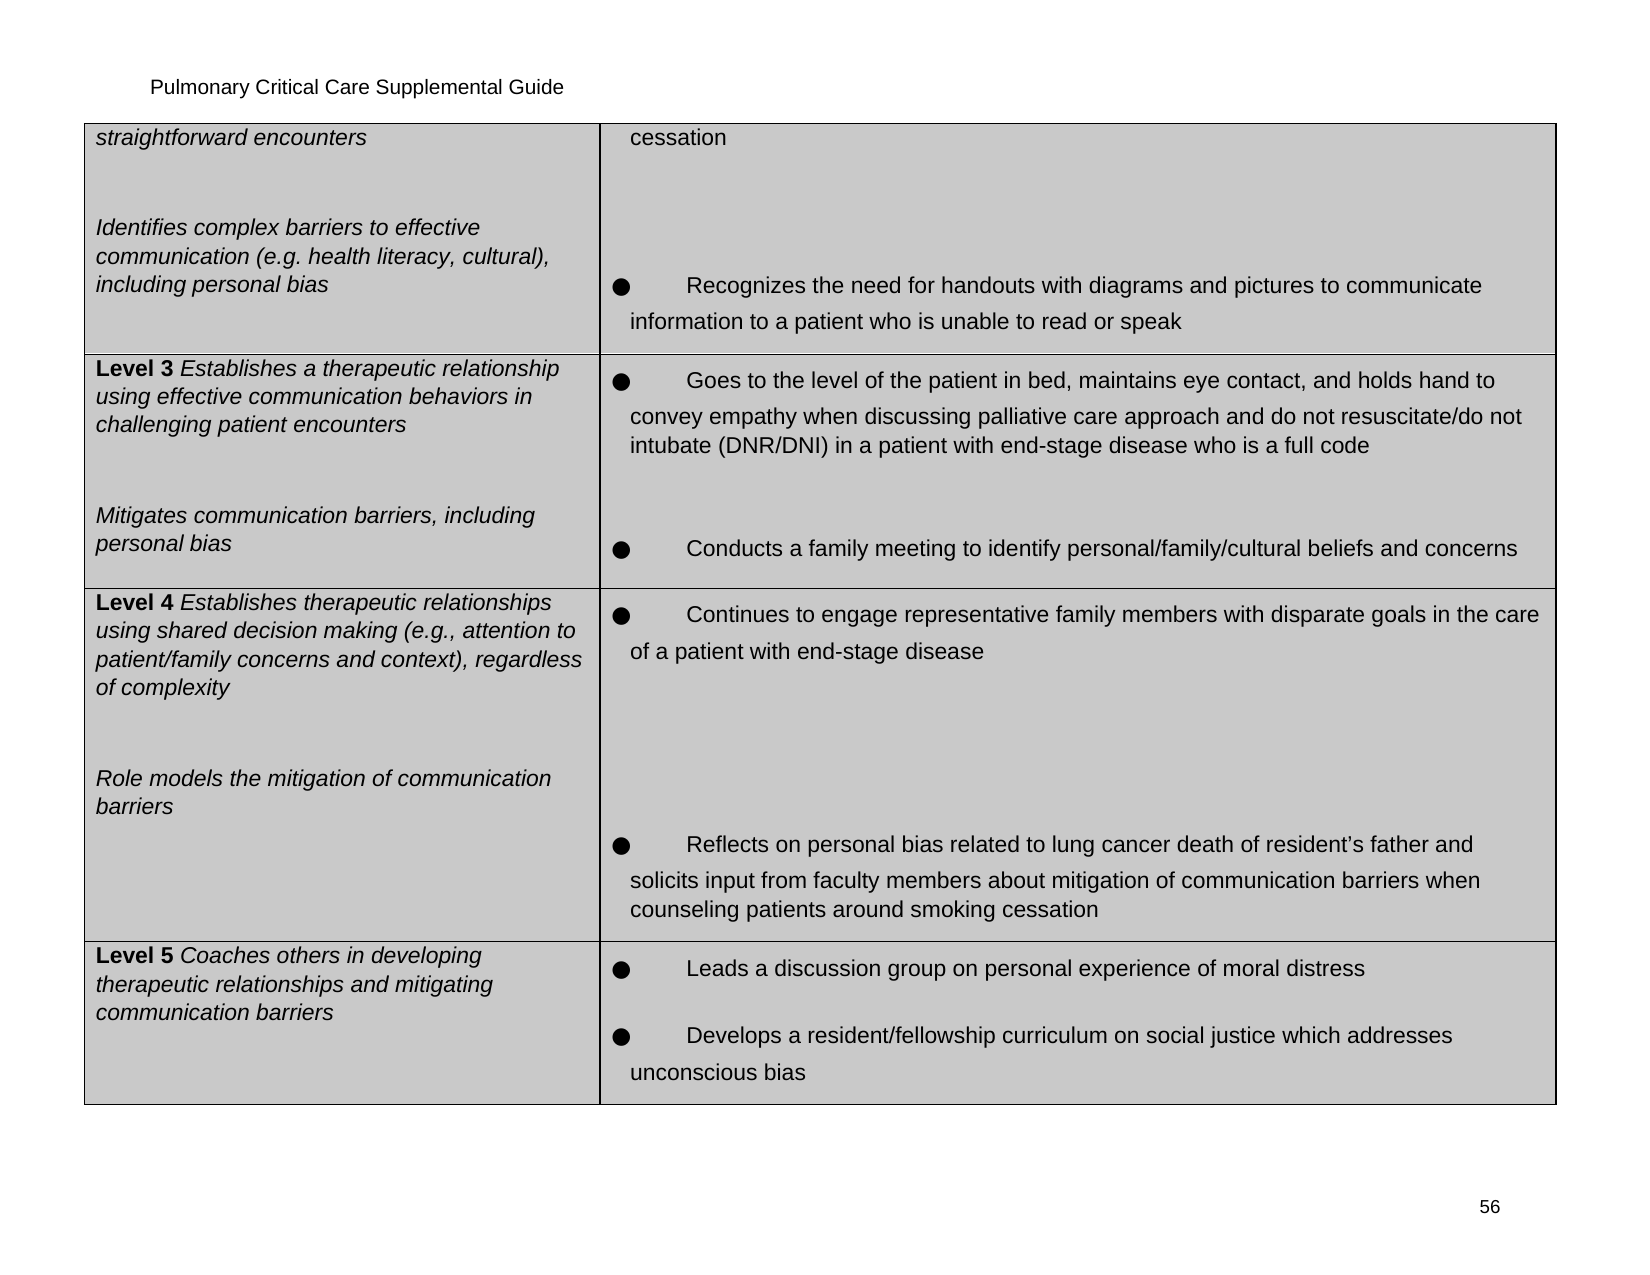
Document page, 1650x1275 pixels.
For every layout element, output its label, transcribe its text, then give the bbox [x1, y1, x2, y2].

table_cell Continues to engage representative family members with disparate goals in the care of a patient with end-stage disease Reflects on personal bias related to lung cancer death of resident’s father and solicits input from faculty members about mitigation of communication barriers when counseling patients around smoking cessation [601, 589, 1555, 941]
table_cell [85, 124, 599, 353]
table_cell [85, 942, 599, 1104]
table_cell Level 3 Establishes a therapeutic relationship using effective communication behaviors in challenging patient encounters Mitigates communication barriers, including personal bias [85, 355, 599, 588]
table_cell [601, 942, 1555, 1104]
table_cell Level 4 Establishes therapeutic relationships using shared decision making (e.g., attention to patient/family concerns and context), regardless of complexity Role models the mitigation of communication barriers [85, 589, 599, 941]
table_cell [601, 124, 1555, 353]
table_cell Goes to the level of the patient in bed, maintains eye contact, and holds hand to convey empathy when discussing palliative care approach and do not resuscitate/do not intubate (DNR/DNI) in a patient with end-stage disease who is a full code Conducts a family meeting to identify personal/family/cultural beliefs and concerns [601, 355, 1555, 588]
